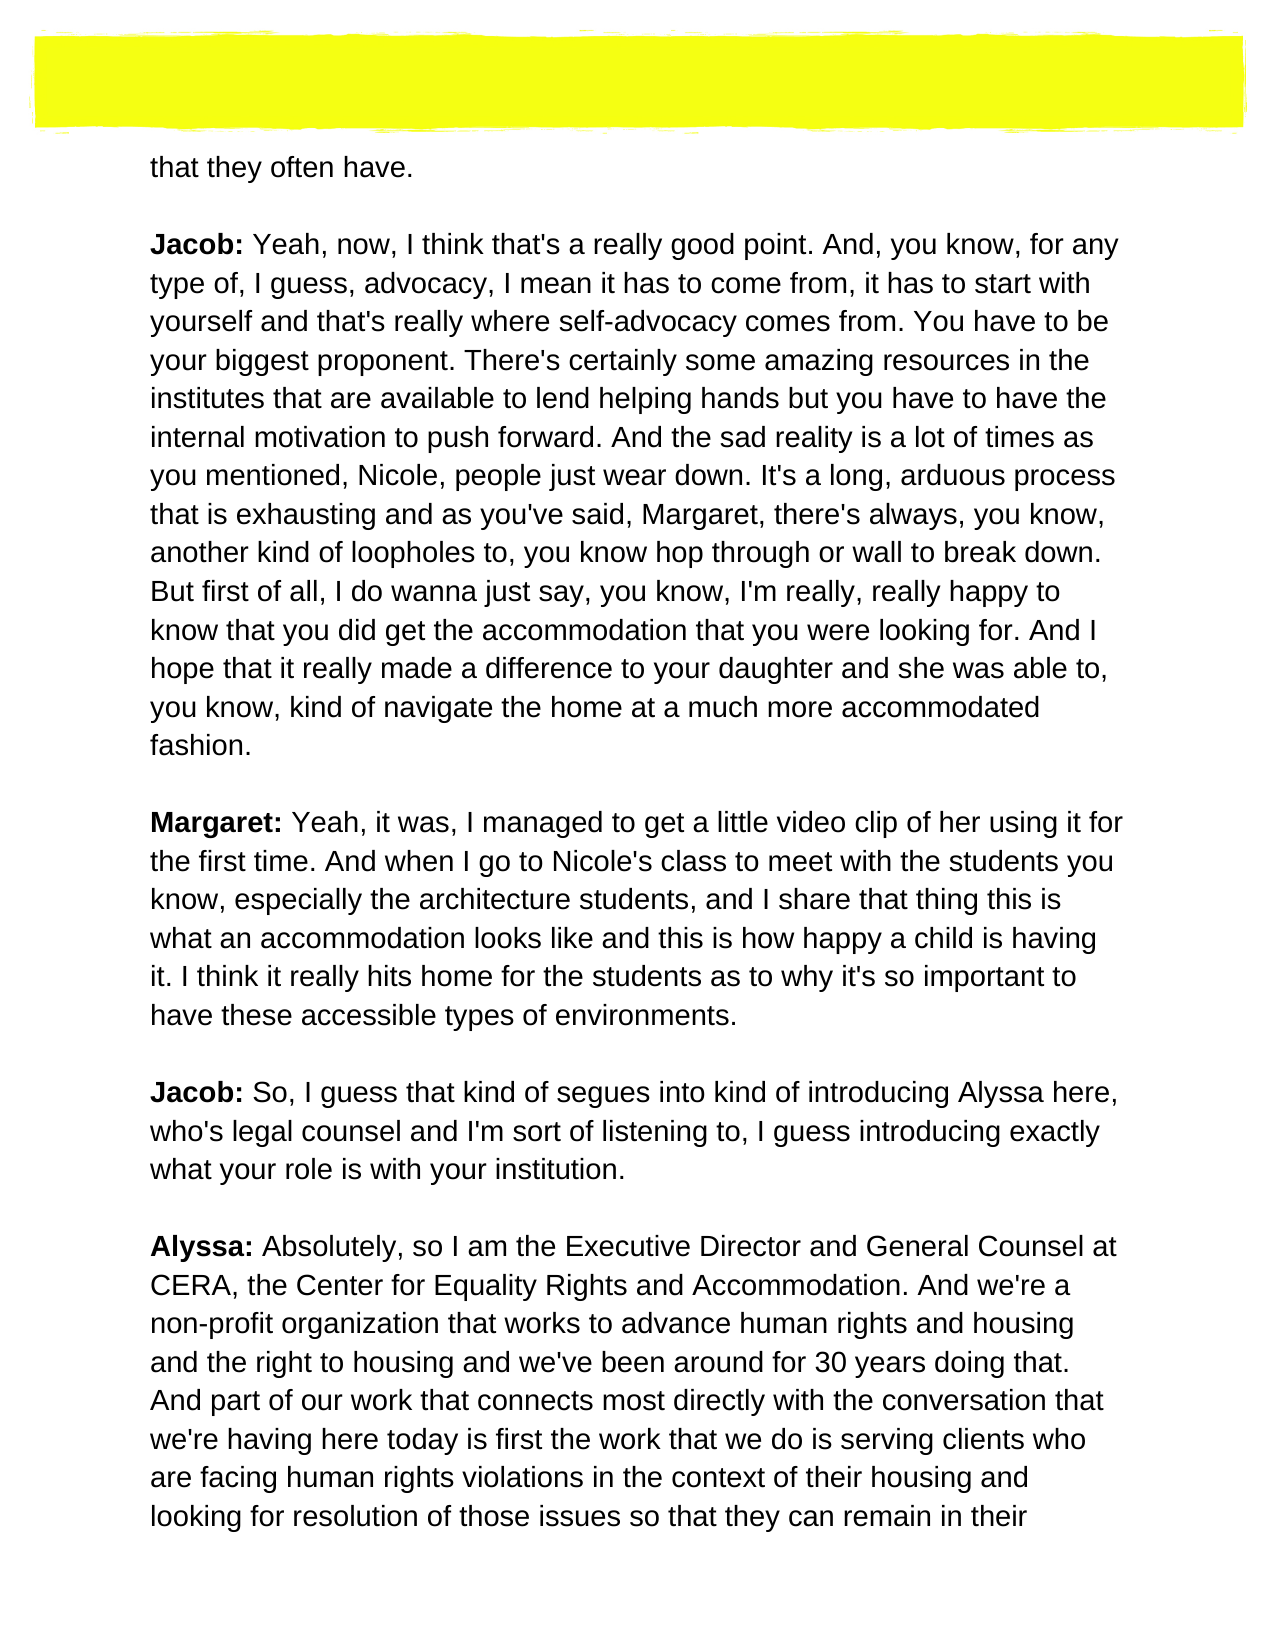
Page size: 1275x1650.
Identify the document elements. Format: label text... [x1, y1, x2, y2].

picture [28, 28, 1250, 135]
text Margaret: Yeah, it was, I managed to get a little video clip of her using it for the first time. And when I go to Nicole's class to meet with the students you know, especially the architecture students, and I share that thing this is what an accommodation looks like and this is how happy a child is having it. I think it really hits home for the students as to why it's so important to have these accessible types of environments. [150, 805, 1125, 1031]
text that they often have. [150, 150, 1125, 183]
text Jacob: Yeah, now, I think that's a really good point. And, you know, for any type of, I guess, advocacy, I mean it has to come from, it has to start with yourself and that's really where self-advocacy comes from. You have to be your biggest proponent. There's certainly some amazing resources in the institutes that are available to lend helping hands but you have to have the internal motivation to push forward. And the sad reality is a lot of times as you mentioned, Nicole, people just wear down. It's a long, arduous process that is exhausting and as you've said, Margaret, there's always, you know, another kind of loopholes to, you know hop through or wall to break down. But first of all, I do wanna just say, you know, I'm really, really happy to know that you did get the accommodation that you were looking for. And I hope that it really made a difference to your daughter and she was able to, you know, kind of navigate the home at a much more accommodated fashion. [150, 227, 1125, 762]
text Jacob: So, I guess that kind of segues into kind of introducing Alyssa here, who's legal counsel and I'm sort of listening to, I guess introducing exactly what your role is with your institution. [150, 1075, 1125, 1186]
